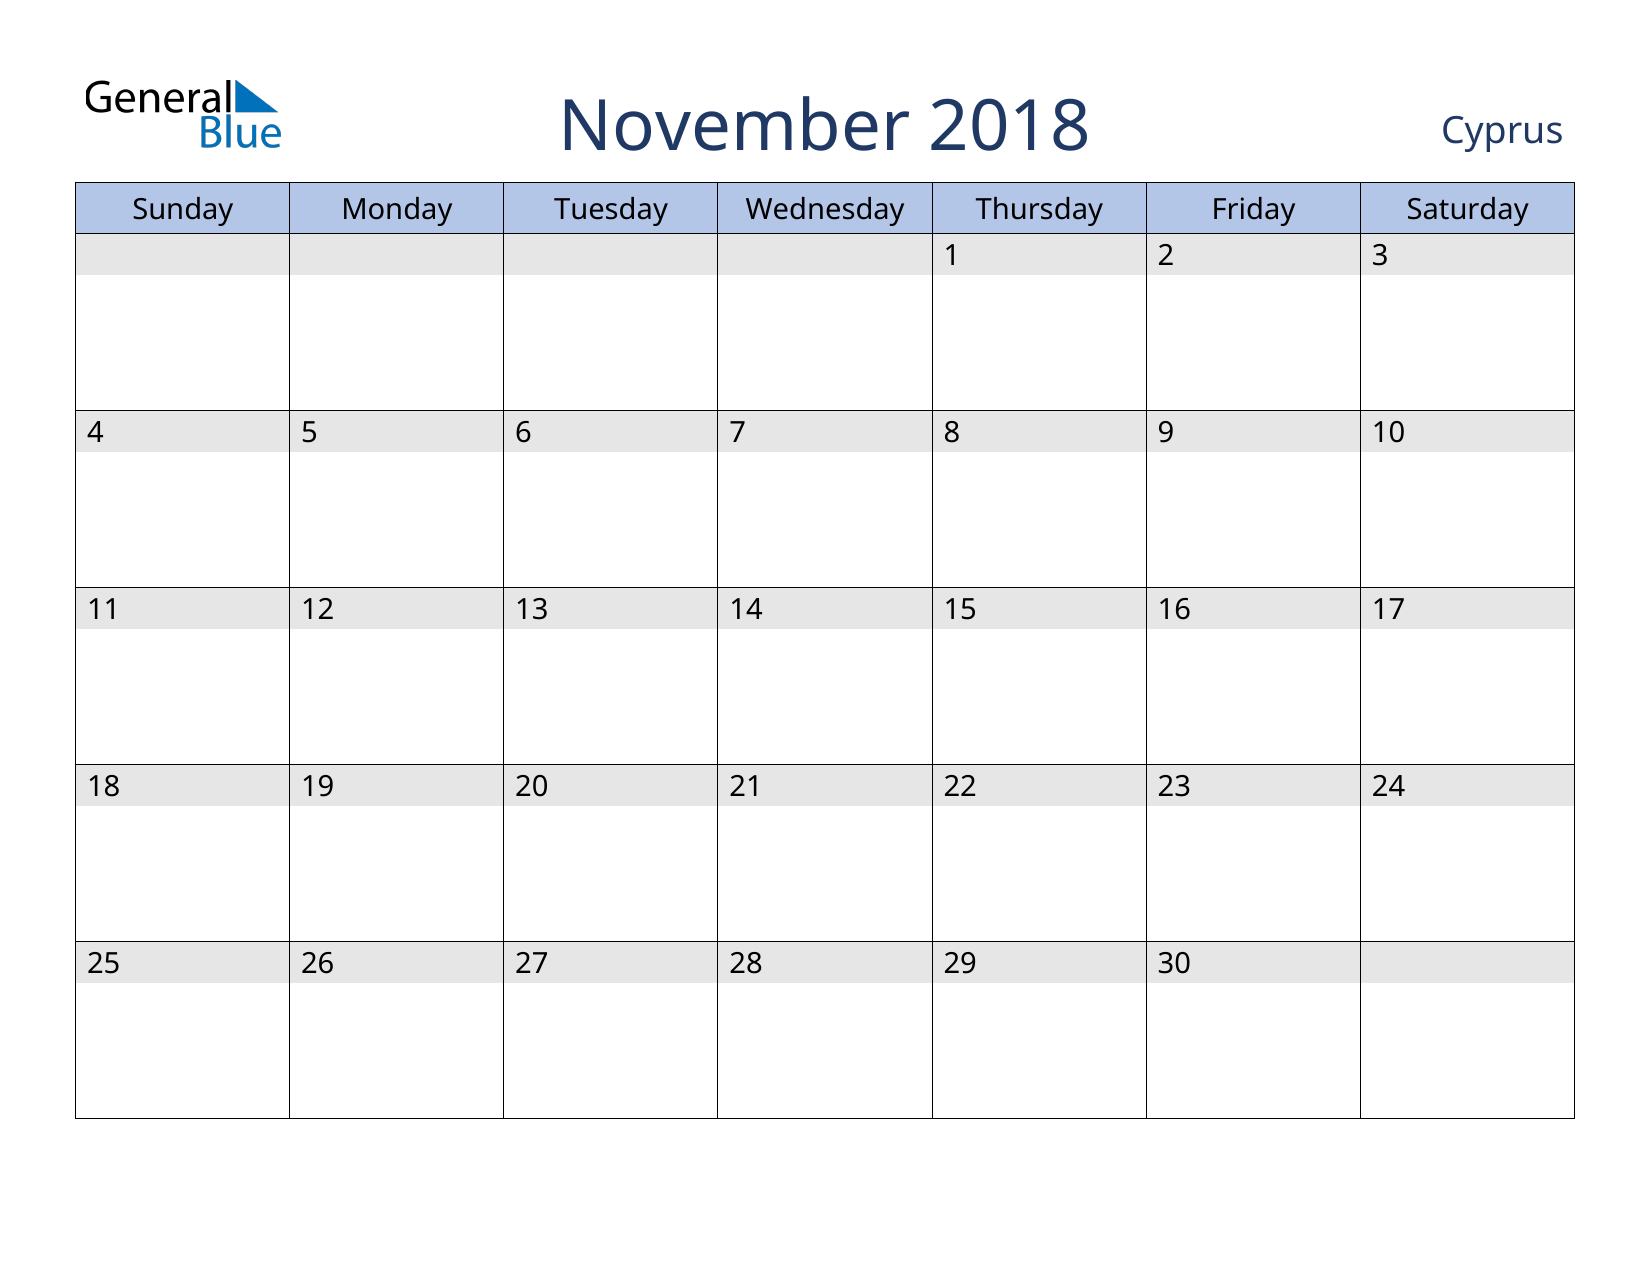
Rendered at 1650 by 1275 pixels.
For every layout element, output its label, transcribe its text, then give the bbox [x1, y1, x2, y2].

picture [86, 80, 281, 148]
table_cell [718, 452, 932, 587]
table_cell 28 [718, 942, 932, 983]
table_cell 26 [290, 942, 503, 983]
table_cell 8 [933, 411, 1146, 452]
table_cell [76, 234, 289, 275]
table_cell 29 [933, 942, 1146, 983]
table_cell [1147, 806, 1360, 941]
table_cell [1147, 452, 1360, 587]
table_cell [290, 629, 503, 764]
table_cell 19 [290, 765, 503, 806]
table_cell [718, 983, 932, 1118]
table_cell [76, 275, 289, 410]
table_cell 14 [718, 588, 932, 629]
table_cell 21 [718, 765, 932, 806]
table_header November 2018 [504, 75, 1146, 182]
table_cell [504, 629, 717, 764]
table_cell Sunday [76, 183, 289, 233]
table_cell [76, 983, 289, 1118]
table_cell [290, 275, 503, 410]
table_cell 27 [504, 942, 717, 983]
table_header [76, 75, 503, 182]
table_cell Wednesday [718, 183, 932, 233]
table_cell 11 [76, 588, 289, 629]
table_cell 16 [1147, 588, 1360, 629]
table_cell [504, 452, 717, 587]
table_cell 3 [1361, 234, 1574, 275]
table_cell [1361, 629, 1574, 764]
table_cell [290, 452, 503, 587]
table_cell 9 [1147, 411, 1360, 452]
table_cell [290, 234, 503, 275]
table_cell 4 [76, 411, 289, 452]
table_cell 20 [504, 765, 717, 806]
table_cell [76, 452, 289, 587]
table_cell Thursday [933, 183, 1146, 233]
table_cell [1361, 806, 1574, 941]
table_cell [1361, 983, 1574, 1118]
table_cell [76, 806, 289, 941]
table_cell [290, 806, 503, 941]
table_cell [1361, 942, 1574, 983]
table_cell 15 [933, 588, 1146, 629]
table_cell 12 [290, 588, 503, 629]
table_cell [504, 234, 717, 275]
table_cell 23 [1147, 765, 1360, 806]
table_cell Saturday [1361, 183, 1574, 233]
table_cell 22 [933, 765, 1146, 806]
table_cell [933, 806, 1146, 941]
table_cell 18 [76, 765, 289, 806]
table_cell 2 [1147, 234, 1360, 275]
table_cell [933, 452, 1146, 587]
table_cell [1361, 452, 1574, 587]
table_cell [718, 806, 932, 941]
table_cell 25 [76, 942, 289, 983]
table_cell [718, 629, 932, 764]
table_cell 5 [290, 411, 503, 452]
table_cell [933, 629, 1146, 764]
table_cell 30 [1147, 942, 1360, 983]
table_cell [718, 275, 932, 410]
table_cell Monday [290, 183, 503, 233]
table_cell [76, 629, 289, 764]
table_cell 24 [1361, 765, 1574, 806]
table_cell 17 [1361, 588, 1574, 629]
table_cell [1147, 275, 1360, 410]
table_cell [1361, 275, 1574, 410]
table_cell [504, 806, 717, 941]
table_cell [1147, 629, 1360, 764]
table_cell [504, 983, 717, 1118]
table_cell [933, 983, 1146, 1118]
table_cell Friday [1147, 183, 1360, 233]
table_cell [718, 234, 932, 275]
table_cell [1147, 983, 1360, 1118]
table_cell [933, 275, 1146, 410]
table_cell 7 [718, 411, 932, 452]
table_cell [290, 983, 503, 1118]
table_cell [504, 275, 717, 410]
table_cell 1 [933, 234, 1146, 275]
table_cell 10 [1361, 411, 1574, 452]
table_cell Tuesday [504, 183, 717, 233]
table_header Cyprus [1146, 75, 1574, 182]
table_cell 13 [504, 588, 717, 629]
table_cell 6 [504, 411, 717, 452]
